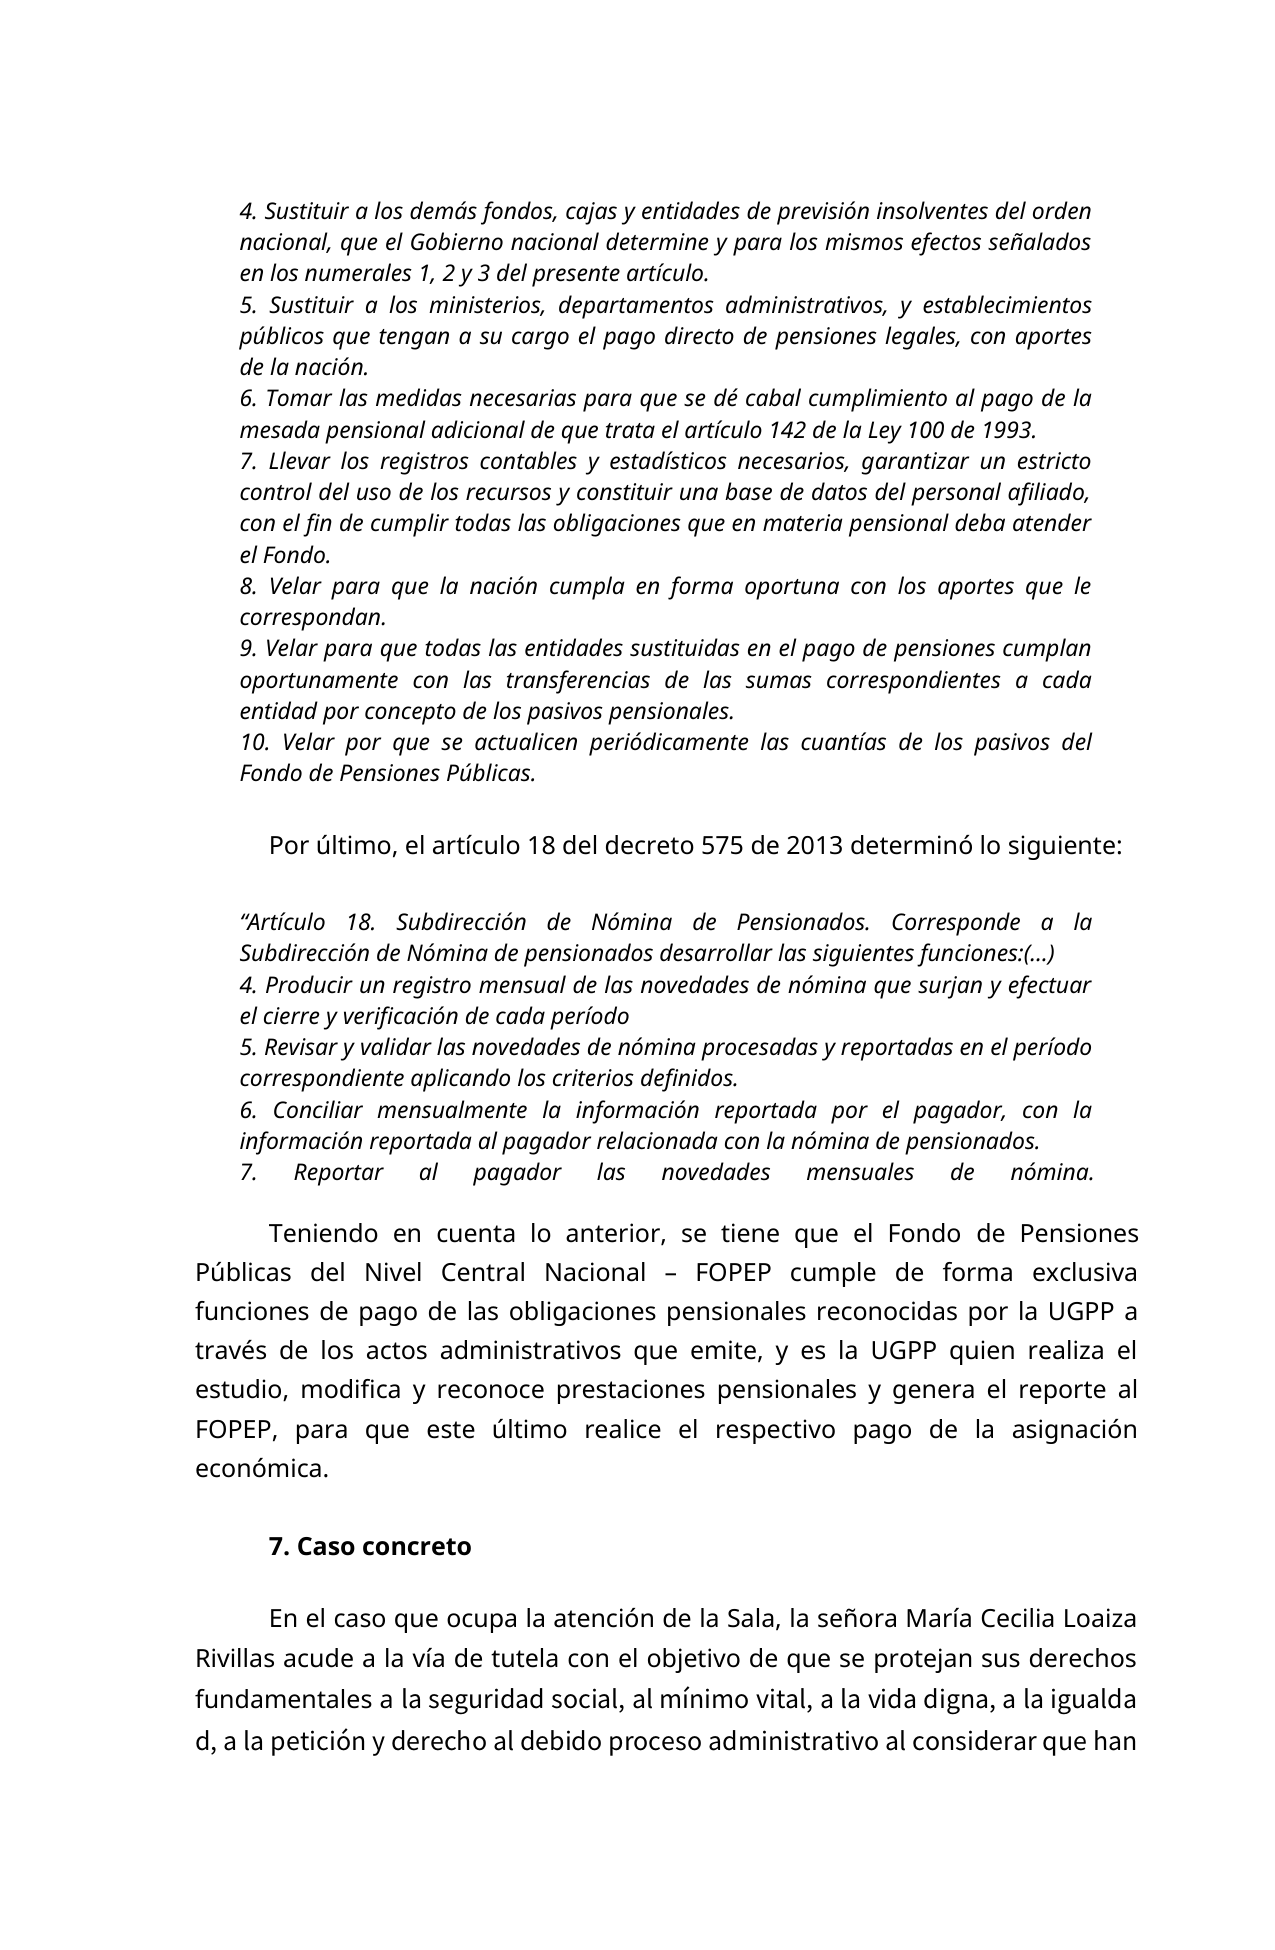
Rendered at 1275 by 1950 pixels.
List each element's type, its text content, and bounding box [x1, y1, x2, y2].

list 6. Conciliar mensualmente la información reportada por el pagador, con la información reportada al pagador relacionada con la nómina de pensionados. [239, 1094, 1095, 1156]
list 5. Sustituir a los ministerios, departamentos administrativos, y establecimientos públicos que tengan a su cargo el pago directo de pensiones legales, con aportes de la nación. [239, 289, 1095, 382]
list 6. Tomar las medidas necesarias para que se dé cabal cumplimiento al pago de la mesada pensional adicional de que trata el artículo 142 de la Ley 100 de 1993. [239, 382, 1095, 445]
list 9. Velar para que todas las entidades sustituidas en el pago de pensiones cumplan oportunamente con las transferencias de las sumas correspondientes a cada entidad por concepto de los pasivos pensionales. [239, 632, 1095, 726]
list 4. Producir un registro mensual de las novedades de nómina que surjan y efectuar el cierre y verificación de cada período [239, 969, 1095, 1031]
list 7. Reportar al pagador las novedades mensuales de nómina. [239, 1156, 1095, 1215]
list “Artículo 18. Subdirección de Nómina de Pensionados. Corresponde a la Subdirección de Nómina de pensionados desarrollar las siguientes funciones:(…) [239, 906, 1095, 969]
list 8. Velar para que la nación cumpla en forma oportuna con los aportes que le correspondan. [239, 570, 1095, 632]
text Teniendo en cuenta lo anterior, se tiene que el Fondo de Pensiones Públicas del Nivel Central Nacional – FOPEP cumple de forma exclusiva funciones de pago de las obligaciones pensionales reconocidas por la UGPP a través de los actos administrativos que emite, y es la UGPP quien realiza el estudio, modifica y reconoce prestaciones pensionales y genera el reporte al FOPEP, para que este último realice el respectivo pago de la asignación económica. [195, 1215, 1139, 1484]
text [195, 1601, 1139, 1758]
text Por último, el artículo 18 del decreto 575 de 2013 determinó lo siguiente: [195, 828, 1139, 862]
list 5. Revisar y validar las novedades de nómina procesadas y reportadas en el período correspondiente aplicando los criterios definidos. [239, 1031, 1095, 1094]
list 7. Llevar los registros contables y estadísticos necesarios, garantizar un estricto control del uso de los recursos y constituir una base de datos del personal afiliado, con el fin de cumplir todas las obligaciones que en materia pensional deba atender el Fondo. [239, 445, 1095, 570]
text 7. Caso concreto [195, 1529, 1139, 1563]
list 10. Velar por que se actualicen periódicamente las cuantías de los pasivos del Fondo de Pensiones Públicas. [239, 726, 1095, 789]
list 4. Sustituir a los demás fondos, cajas y entidades de previsión insolventes del orden nacional, que el Gobierno nacional determine y para los mismos efectos señalados en los numerales 1, 2 y 3 del presente artículo. [239, 195, 1095, 289]
